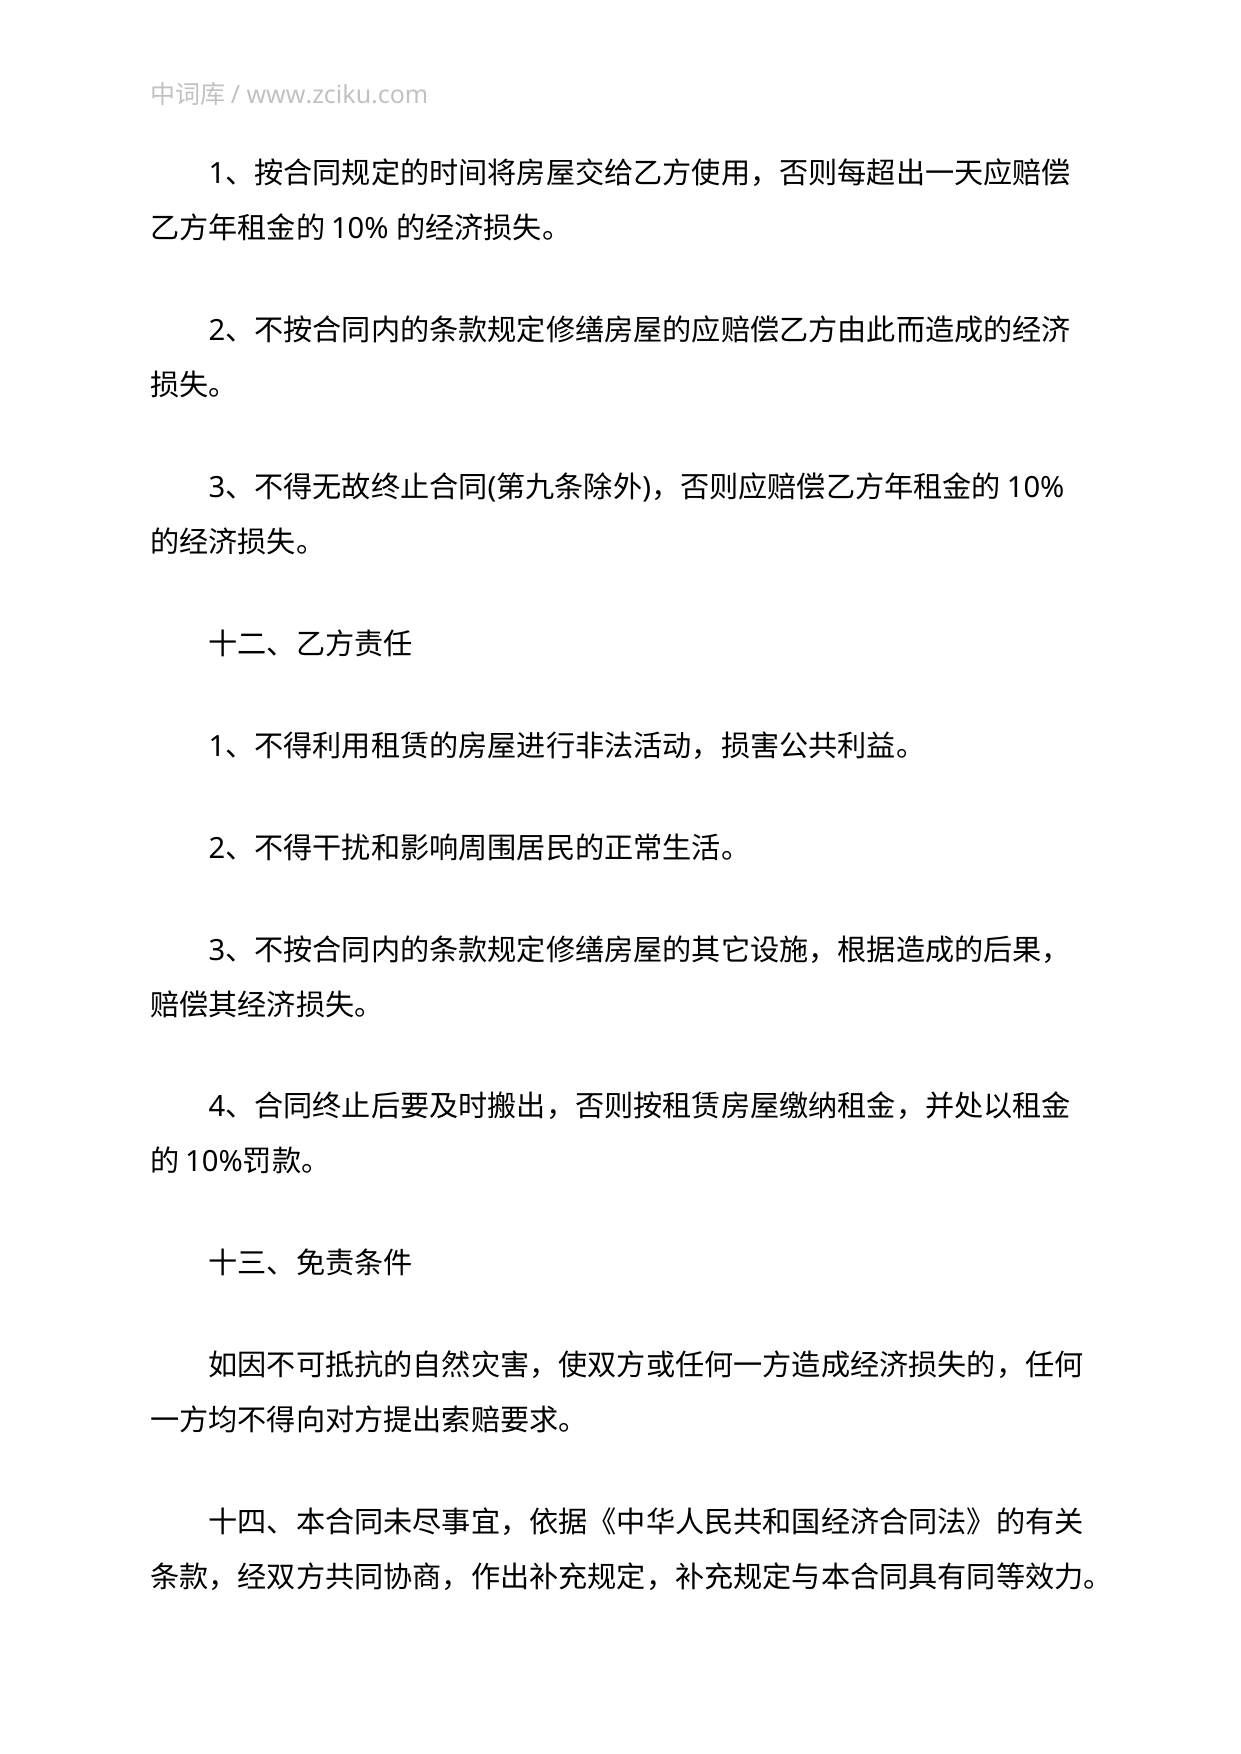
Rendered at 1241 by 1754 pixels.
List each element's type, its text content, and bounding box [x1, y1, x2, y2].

text 1、按合同规定的时间将房屋交给乙方使用，否则每超出一天应赔偿乙方年租金的10% 的经济损失。 [150, 150, 1090, 247]
text 十二、乙方责任 [150, 621, 1090, 663]
text 十三、免责条件 [150, 1240, 1090, 1282]
text 2、不按合同内的条款规定修缮房屋的应赔偿乙方由此而造成的经济损失。 [150, 307, 1090, 404]
text 3、不得无故终止合同(第九条除外)，否则应赔偿乙方年租金的10%的经济损失。 [150, 464, 1090, 561]
text 3、不按合同内的条款规定修缮房屋的其它设施，根据造成的后果，赔偿其经济损失。 [150, 926, 1090, 1023]
text 1、不得利用租赁的房屋进行非法活动，损害公共利益。 [150, 722, 1090, 765]
text 2、不得干扰和影响周围居民的正常生活。 [150, 824, 1090, 867]
text 十四、本合同未尽事宜，依据《中华人民共和国经济合同法》的有关条款，经双方共同协商，作出补充规定，补充规定与本合同具有同等效力。 [150, 1498, 1090, 1596]
text 4、合同终止后要及时搬出，否则按租赁房屋缴纳租金，并处以租金的10%罚款。 [150, 1083, 1090, 1180]
text 如因不可抵抗的自然灾害，使双方或任何一方造成经济损失的，任何一方均不得向对方提出索赔要求。 [150, 1342, 1090, 1439]
